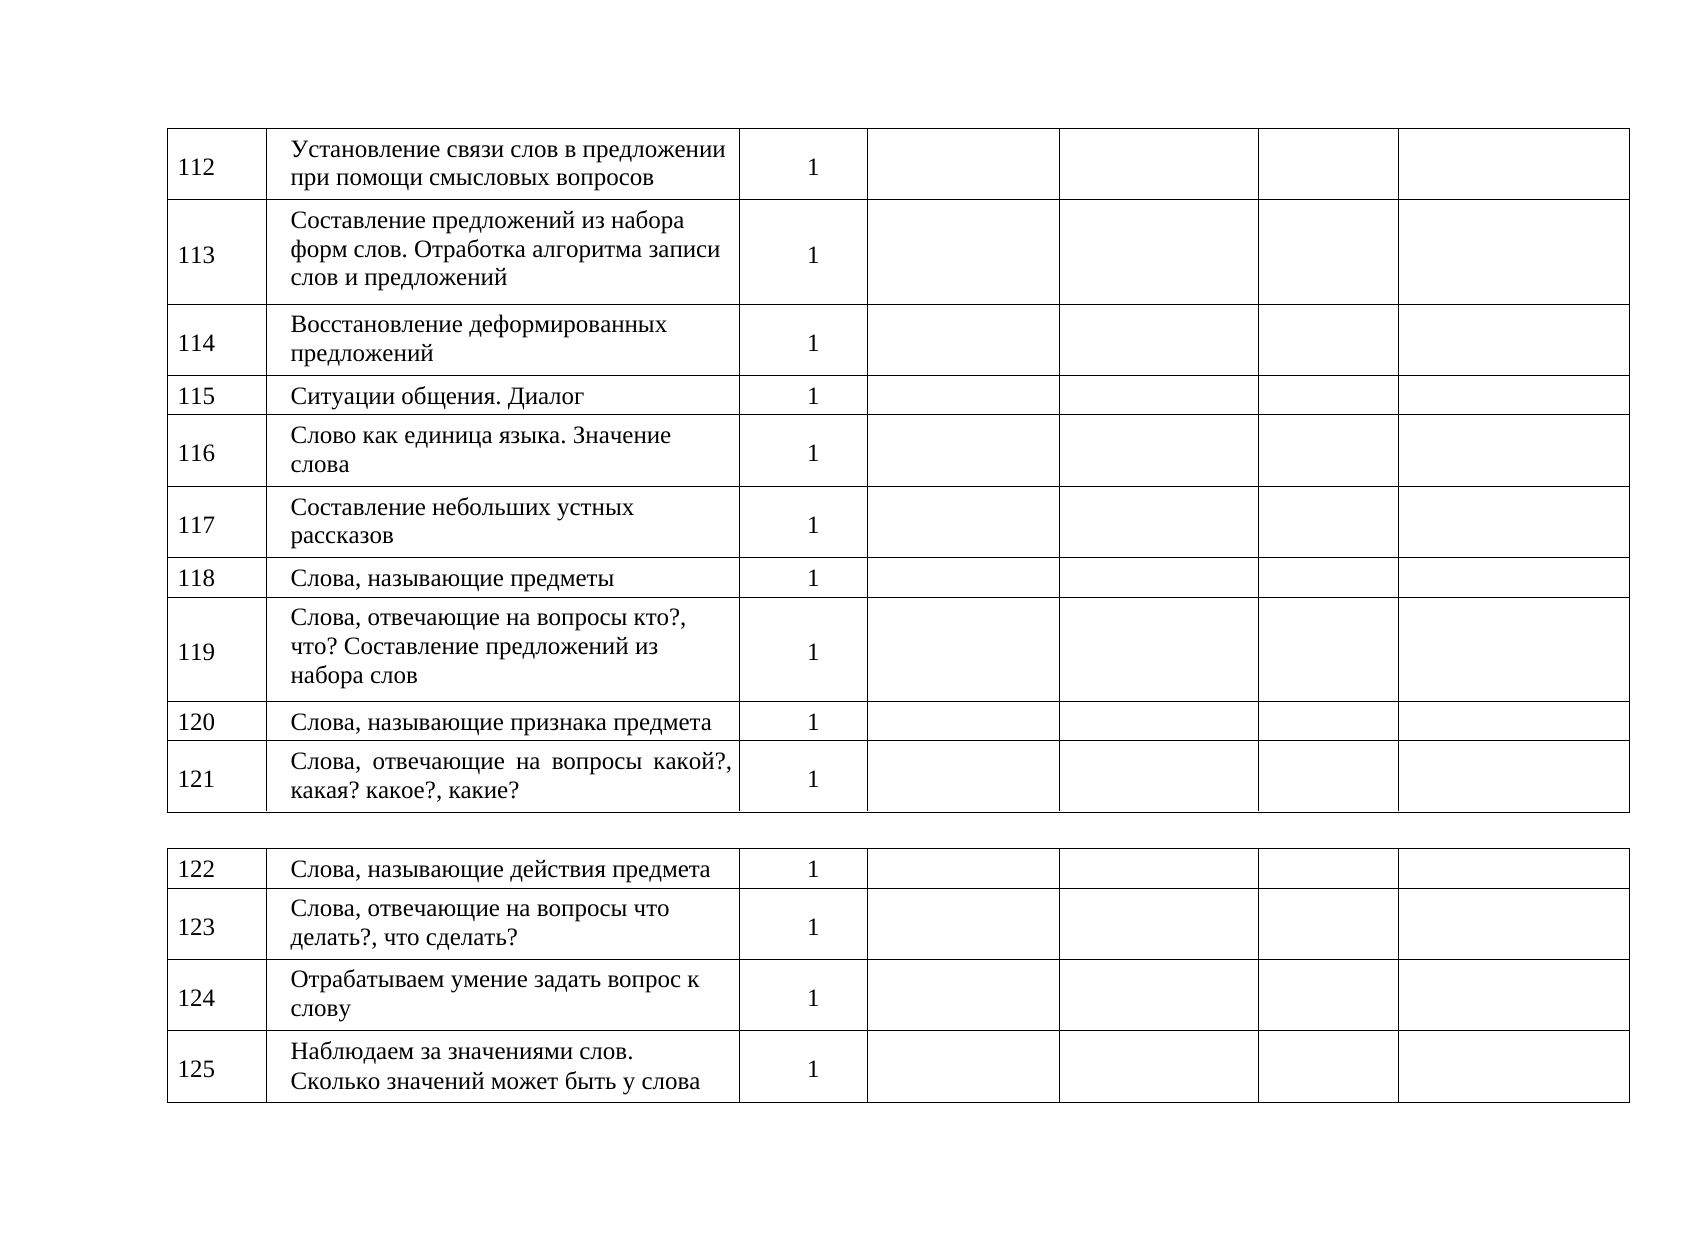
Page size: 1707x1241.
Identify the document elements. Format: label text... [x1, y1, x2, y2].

table_cell [1399, 305, 1629, 375]
table_cell [1259, 376, 1398, 414]
table_cell [868, 889, 1059, 959]
table_cell [1399, 598, 1629, 701]
table_cell 121 [168, 741, 266, 811]
table_cell [1259, 598, 1398, 701]
table_cell [1060, 200, 1258, 304]
table_header [1060, 849, 1258, 887]
table_cell [1259, 200, 1398, 304]
table_cell [1259, 1031, 1398, 1101]
table_cell Слово как единица языка. Значение слова [267, 415, 739, 486]
table_cell [868, 960, 1059, 1030]
table_cell Слова, отвечающие на вопросы кто?, что? Составление предложений из набора слов [267, 598, 739, 701]
table_cell [1060, 129, 1258, 199]
table_cell Слова, называющие предметы [267, 558, 739, 596]
table_cell [1060, 376, 1258, 414]
table_cell 125 [168, 1031, 266, 1101]
table_header [1259, 849, 1398, 887]
table_cell 112 [168, 129, 266, 199]
table_cell [868, 129, 1059, 199]
table_cell [868, 598, 1059, 701]
table_cell Слова, отвечающие на вопросы что делать?, что сделать? [267, 889, 739, 959]
table_cell [868, 376, 1059, 414]
table_cell [1060, 598, 1258, 701]
table_cell [1259, 889, 1398, 959]
table_cell [868, 487, 1059, 557]
table_cell 120 [168, 702, 266, 740]
table_cell [1259, 487, 1398, 557]
table_cell [1259, 960, 1398, 1030]
table_cell [1259, 741, 1398, 811]
table_cell [1399, 129, 1629, 199]
table_cell [1259, 558, 1398, 596]
table_cell [1399, 415, 1629, 486]
table_header 1 [740, 849, 867, 887]
table_cell 1 [740, 741, 867, 811]
table_cell [1399, 702, 1629, 740]
table_cell [1060, 741, 1258, 811]
table_cell 119 [168, 598, 266, 701]
table_cell [868, 741, 1059, 811]
table_cell [1399, 487, 1629, 557]
table_cell 1 [740, 889, 867, 959]
table_cell Слова, называющие признака предмета [267, 702, 739, 740]
table_cell 1 [740, 415, 867, 486]
table_header [868, 849, 1059, 887]
table_cell Наблюдаем за значениями слов. Сколько значений может быть у слова [267, 1031, 739, 1101]
table_header 122 [168, 849, 266, 887]
table_header Слова, называющие действия предмета [267, 849, 739, 887]
table_cell [1399, 889, 1629, 959]
table_cell Ситуации общения. Диалог [267, 376, 739, 414]
table_cell 115 [168, 376, 266, 414]
table_cell 1 [740, 376, 867, 414]
table_cell Слова, отвечающие на вопросы какой?, какая? какое?, какие? [267, 741, 739, 811]
table_cell [1060, 1031, 1258, 1101]
table_cell [868, 558, 1059, 596]
table_cell [1399, 558, 1629, 596]
table_cell 1 [740, 305, 867, 375]
table_cell [868, 200, 1059, 304]
table_cell Составление предложений из набора форм слов. Отработка алгоритма записи слов и предложений [267, 200, 739, 304]
table_cell [1060, 487, 1258, 557]
table_cell 1 [740, 1031, 867, 1101]
table_cell [1399, 1031, 1629, 1101]
table_cell 114 [168, 305, 266, 375]
table_cell [1060, 702, 1258, 740]
table_cell 113 [168, 200, 266, 304]
table_cell 124 [168, 960, 266, 1030]
table_cell Составление небольших устных рассказов [267, 487, 739, 557]
table_cell Отрабатываем умение задать вопрос к слову [267, 960, 739, 1030]
table_cell [1399, 200, 1629, 304]
table_cell [1259, 305, 1398, 375]
table_cell [868, 415, 1059, 486]
table_cell Восстановление деформированных предложений [267, 305, 739, 375]
table_cell [1060, 558, 1258, 596]
table_cell [1060, 889, 1258, 959]
table_cell [1060, 305, 1258, 375]
table_cell 1 [740, 960, 867, 1030]
table_cell [1259, 702, 1398, 740]
table_cell 1 [740, 598, 867, 701]
table_cell 1 [740, 129, 867, 199]
table_cell 123 [168, 889, 266, 959]
table_cell [1259, 129, 1398, 199]
table_cell [1399, 376, 1629, 414]
table_cell 117 [168, 487, 266, 557]
table_header [1399, 849, 1629, 887]
table_cell [1399, 741, 1629, 811]
table_cell [868, 702, 1059, 740]
table_cell [868, 1031, 1059, 1101]
table_cell 1 [740, 702, 867, 740]
table_cell Установление связи слов в предложении при помощи смысловых вопросов [267, 129, 739, 199]
table_cell [1060, 415, 1258, 486]
table_cell 1 [740, 558, 867, 596]
table_cell 1 [740, 487, 867, 557]
table_cell 116 [168, 415, 266, 486]
table_cell 1 [740, 200, 867, 304]
table_cell [1399, 960, 1629, 1030]
table_cell [868, 305, 1059, 375]
table_cell [1259, 415, 1398, 486]
table_cell 118 [168, 558, 266, 596]
table_cell [1060, 960, 1258, 1030]
